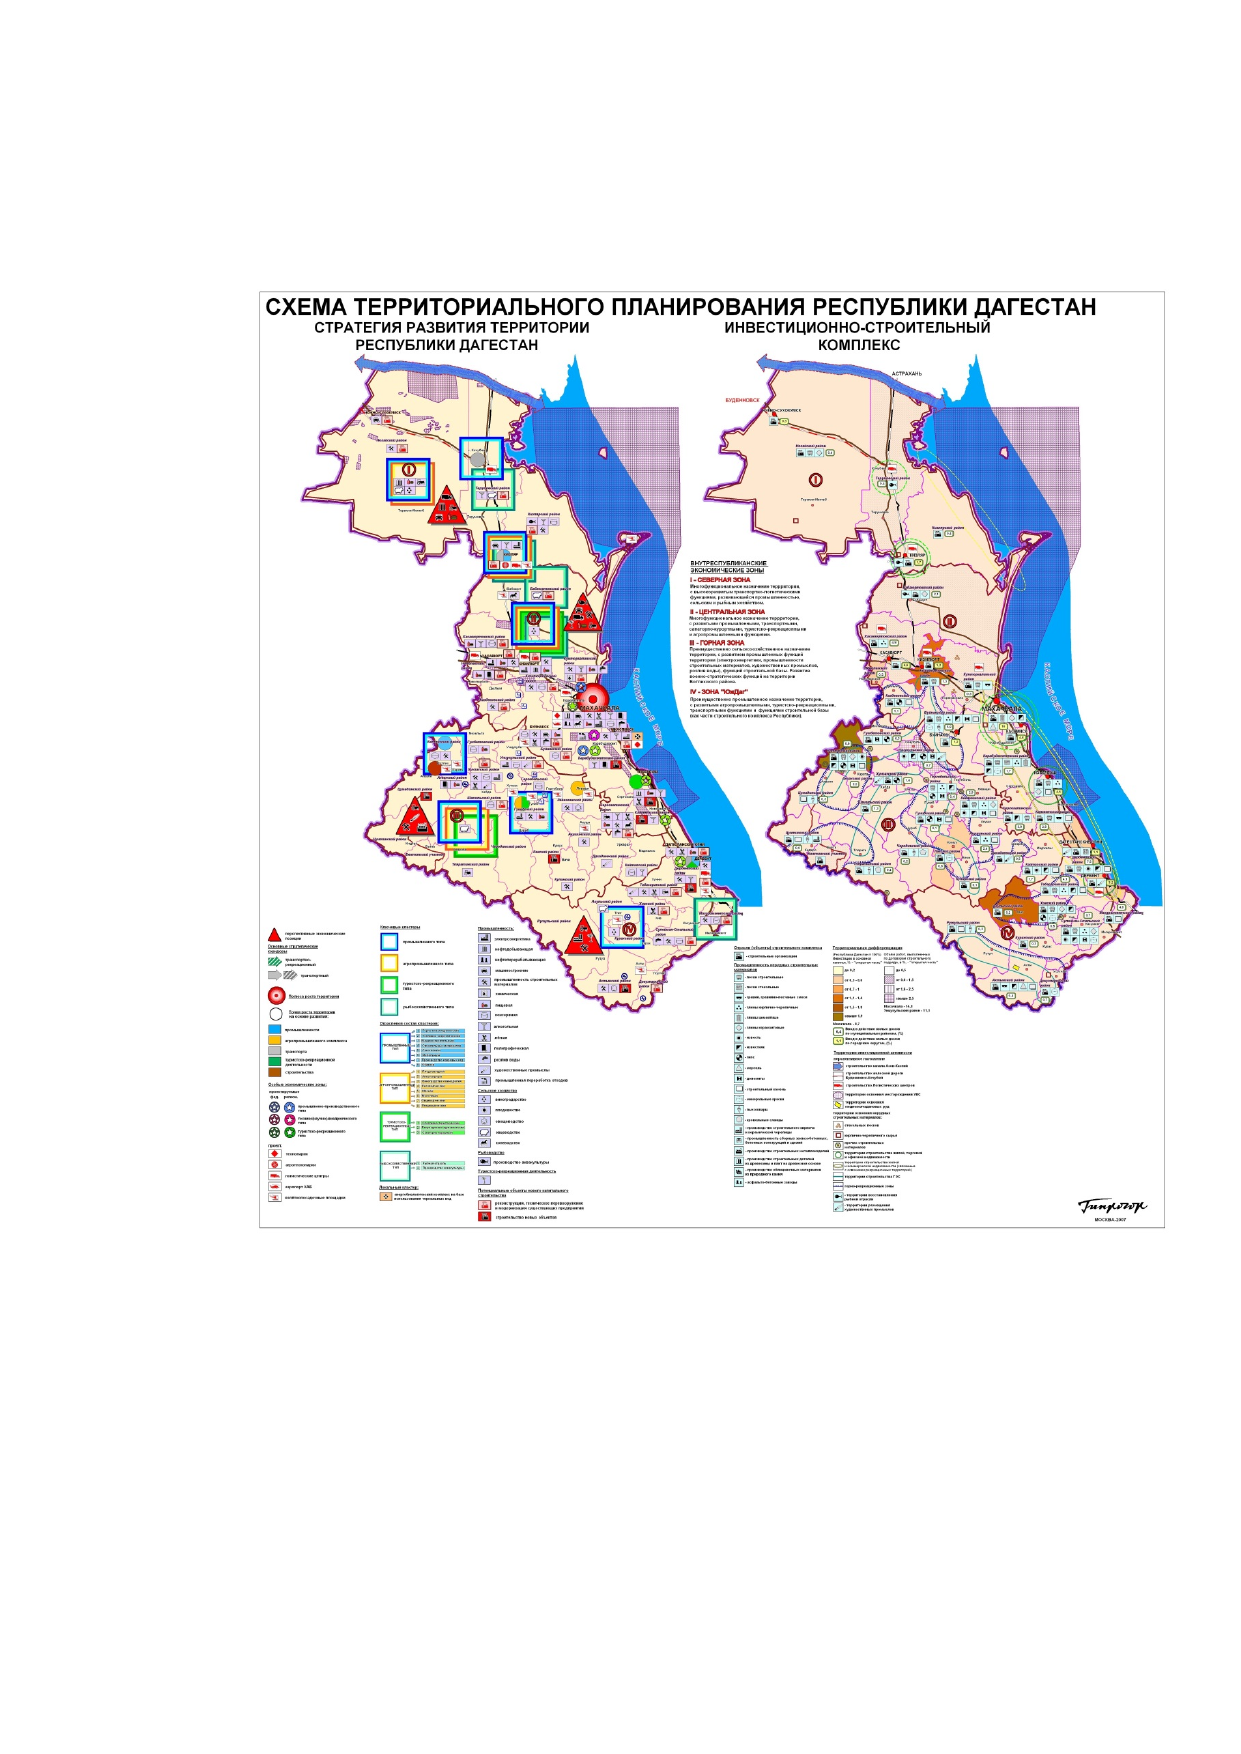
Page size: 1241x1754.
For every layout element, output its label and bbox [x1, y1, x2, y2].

picture [251, 273, 1224, 1246]
